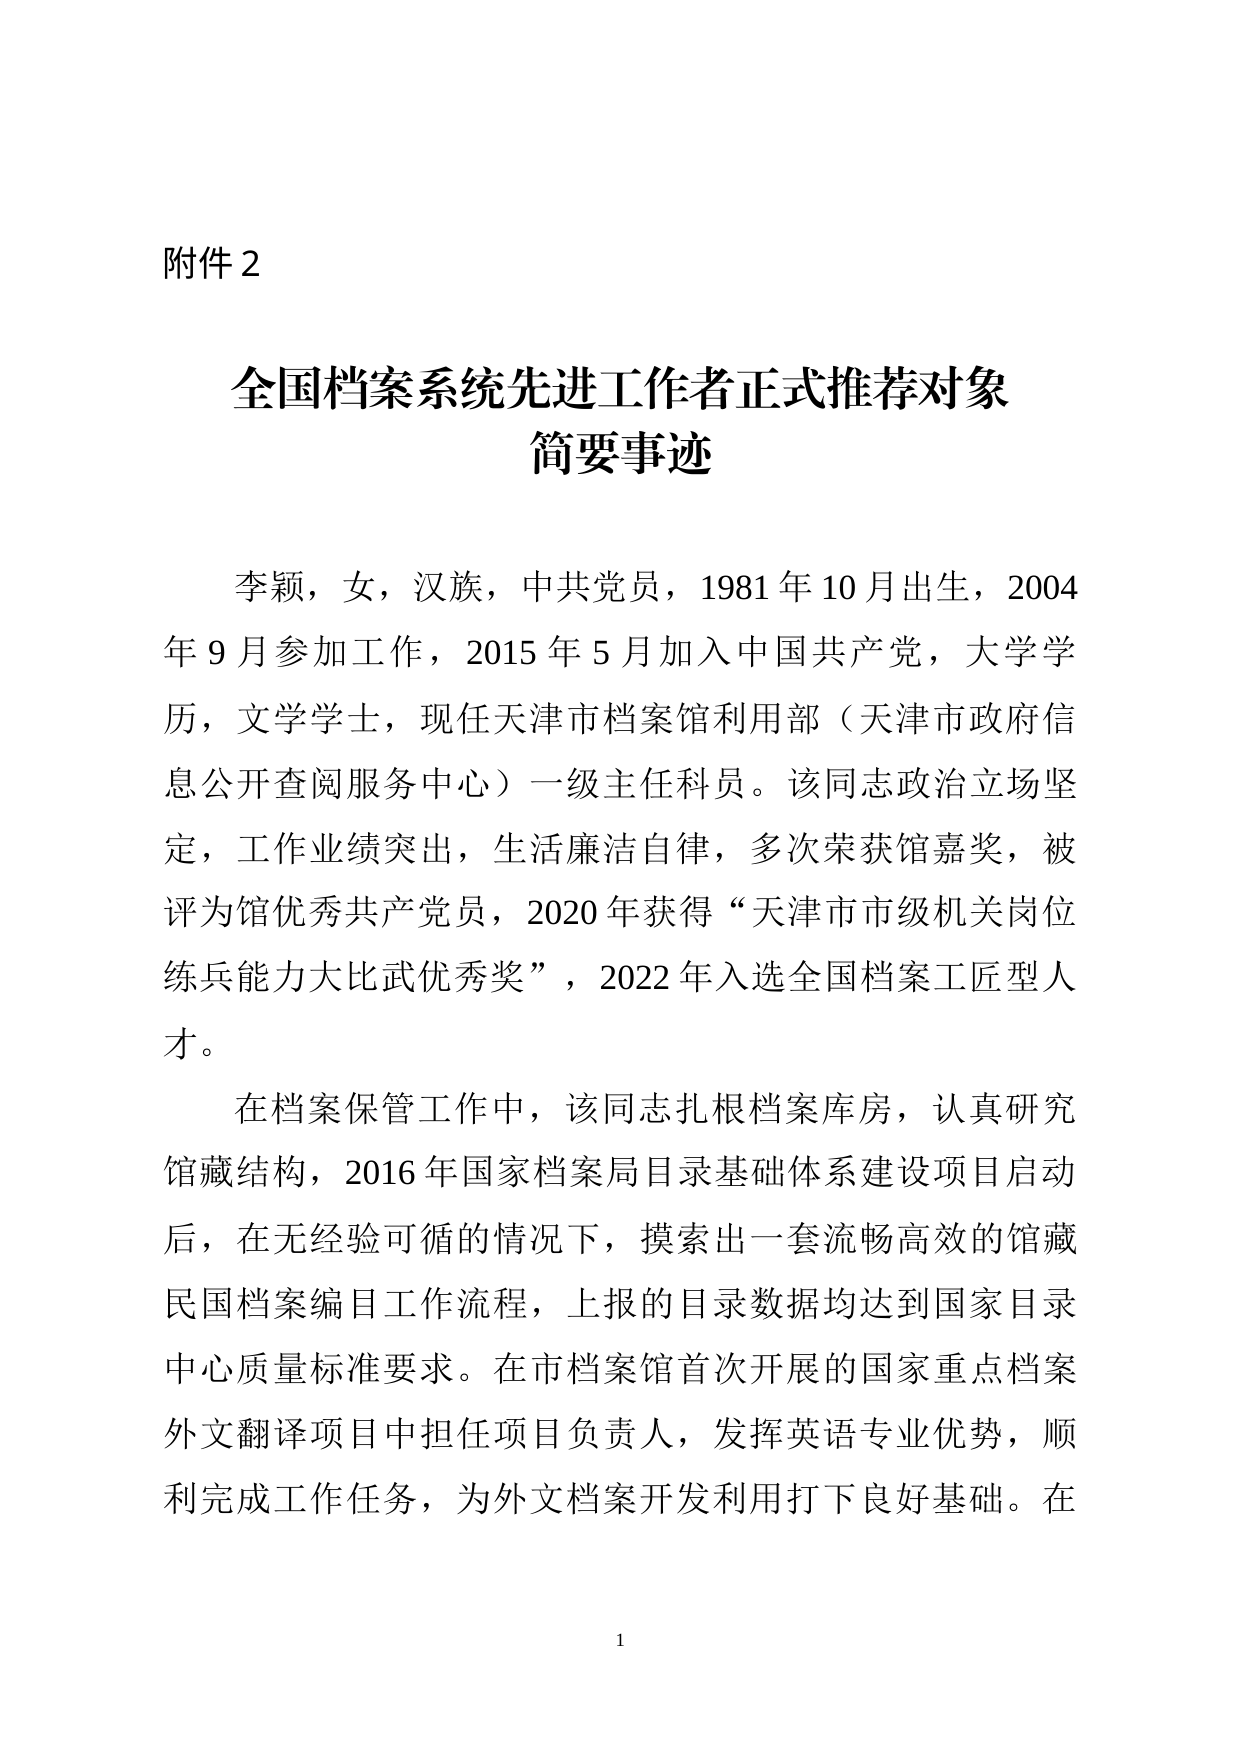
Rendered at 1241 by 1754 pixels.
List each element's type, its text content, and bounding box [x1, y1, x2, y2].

text 全国档案系统先进工作者正式推荐对象 [162, 358, 1078, 423]
text 附件2 [162, 228, 1078, 293]
text 简要事迹 [162, 423, 1078, 488]
text 李颖，女，汉族，中共党员，1981年10月出生，2004年9月参加工作，2015年5月加入中国共产党，大学学历，文学学士，现任天津市档案馆利用部（天津市政府信息公开查阅服务中心）一级主任科员。该同志政治立场坚定，工作业绩突出，生活廉洁自律，多次荣获馆嘉奖，被评为馆优秀共产党员，2020年获得“天津市市级机关岗位练兵能力大比武优秀奖”，2022年入选全国档案工匠型人才。 [162, 553, 1078, 1073]
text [162, 1073, 1078, 1528]
